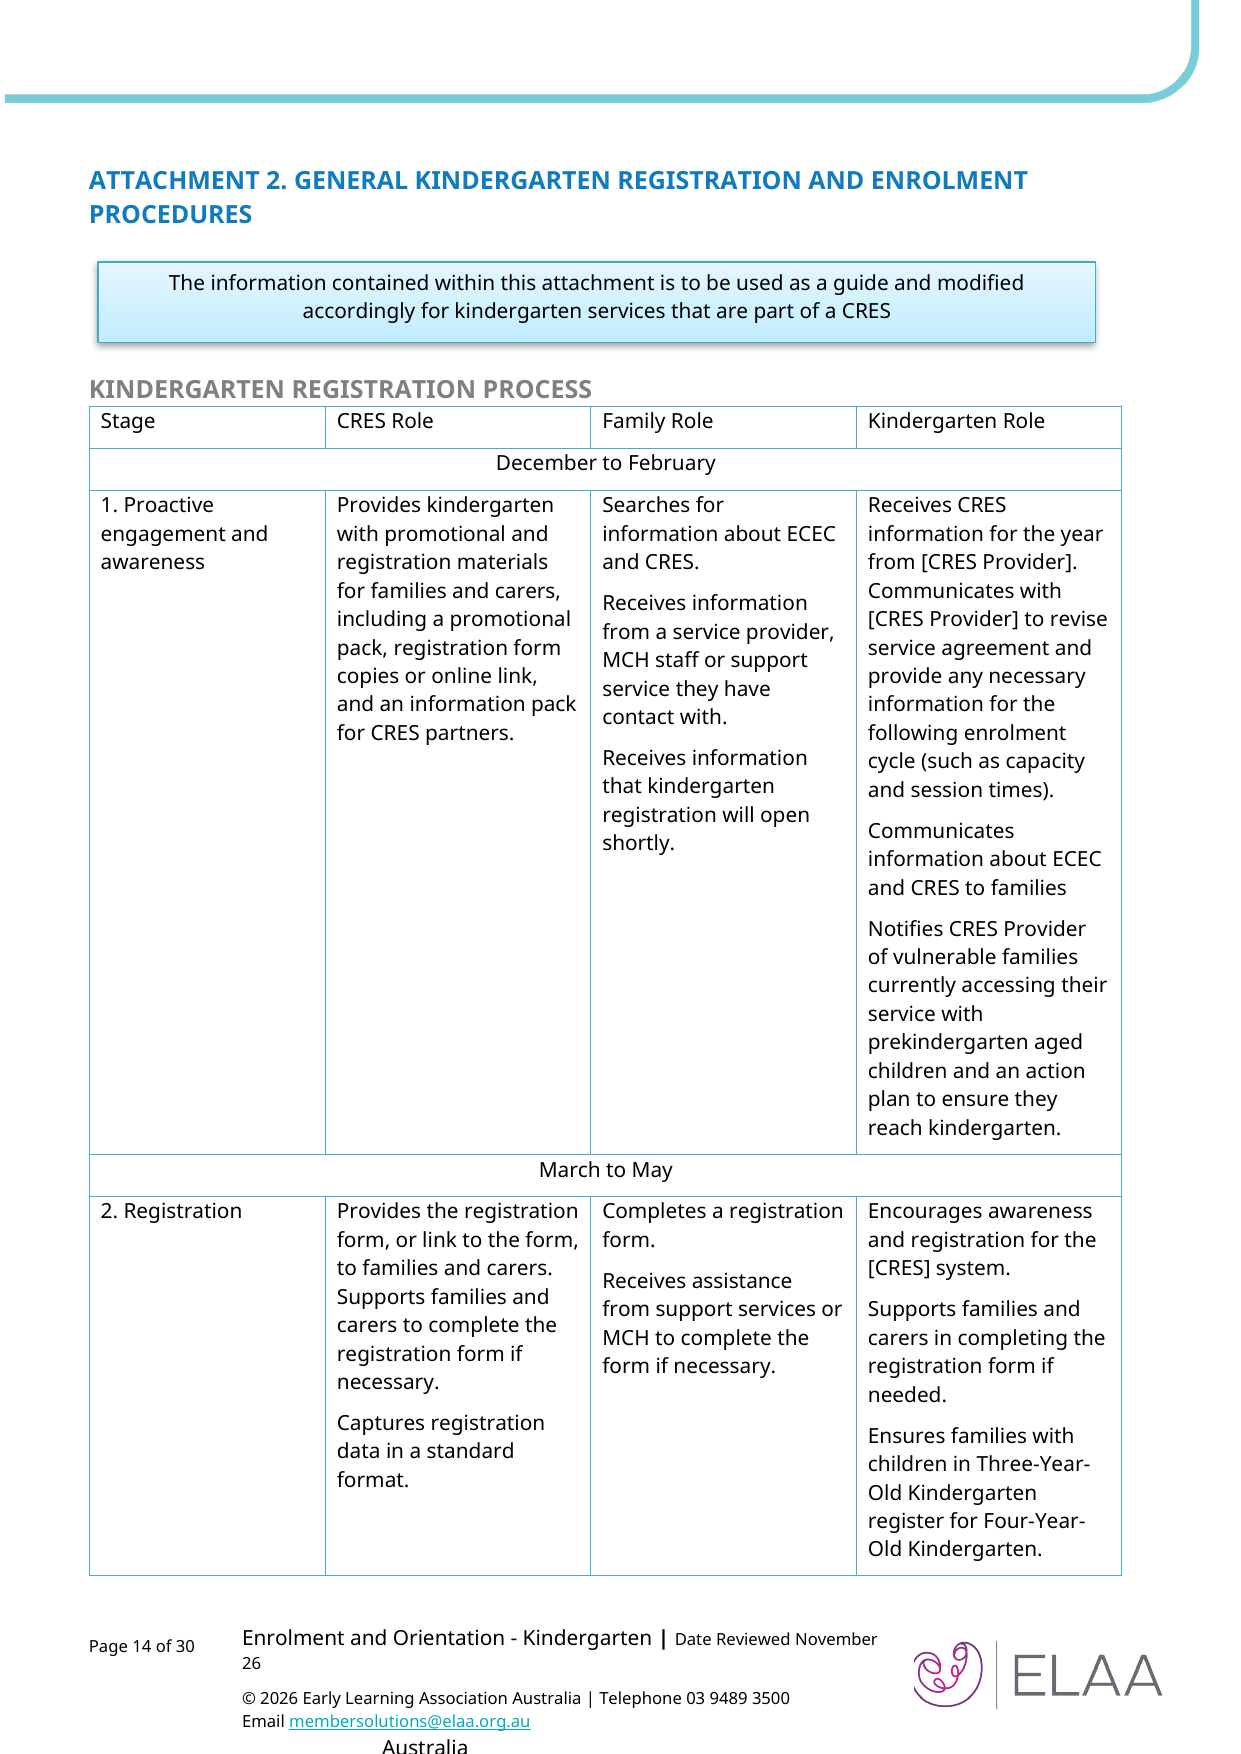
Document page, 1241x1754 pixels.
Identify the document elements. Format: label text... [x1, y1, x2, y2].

table_cell Searches for information about ECEC and CRES. Receives information from a service provider, MCH staff or support service they have contact with. Receives information that kindergarten registration will open shortly. [591, 491, 856, 1154]
table_cell 1. Proactive engagement and awareness [90, 491, 325, 1154]
table_header Kindergarten Role [857, 407, 1121, 447]
picture [4, 0, 1241, 126]
text ATTACHMENT 2. General KINDERGARTEN registration and ENROLMENT procedures [89, 162, 1152, 231]
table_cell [857, 1197, 1121, 1575]
table_cell March to May [90, 1155, 1121, 1196]
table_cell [591, 1197, 856, 1575]
table_cell Provides kindergarten with promotional and registration materials for families and carers, including a promotional pack, registration form copies or online link, and an information pack for CRES partners. [326, 491, 590, 1154]
picture [914, 1638, 1166, 1727]
table_header CRES Role [326, 407, 590, 447]
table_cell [326, 1197, 590, 1575]
table_header Stage [90, 407, 325, 447]
table_cell Receives CRES information for the year from [CRES Provider]. Communicates with [CRES Provider] to revise service agreement and provide any necessary information for the following enrolment cycle (such as capacity and session times). Communicates information about ECEC and CRES to families Notifies CRES Provider of vulnerable families currently accessing their service with prekindergarten aged children and an action plan to ensure they reach kindergarten. [857, 491, 1121, 1154]
table_cell 2. Registration [90, 1197, 325, 1575]
table_cell December to February [90, 449, 1121, 489]
table_header Family Role [591, 407, 856, 447]
text KINDERGARTEN registration PROCESS [89, 371, 1152, 406]
